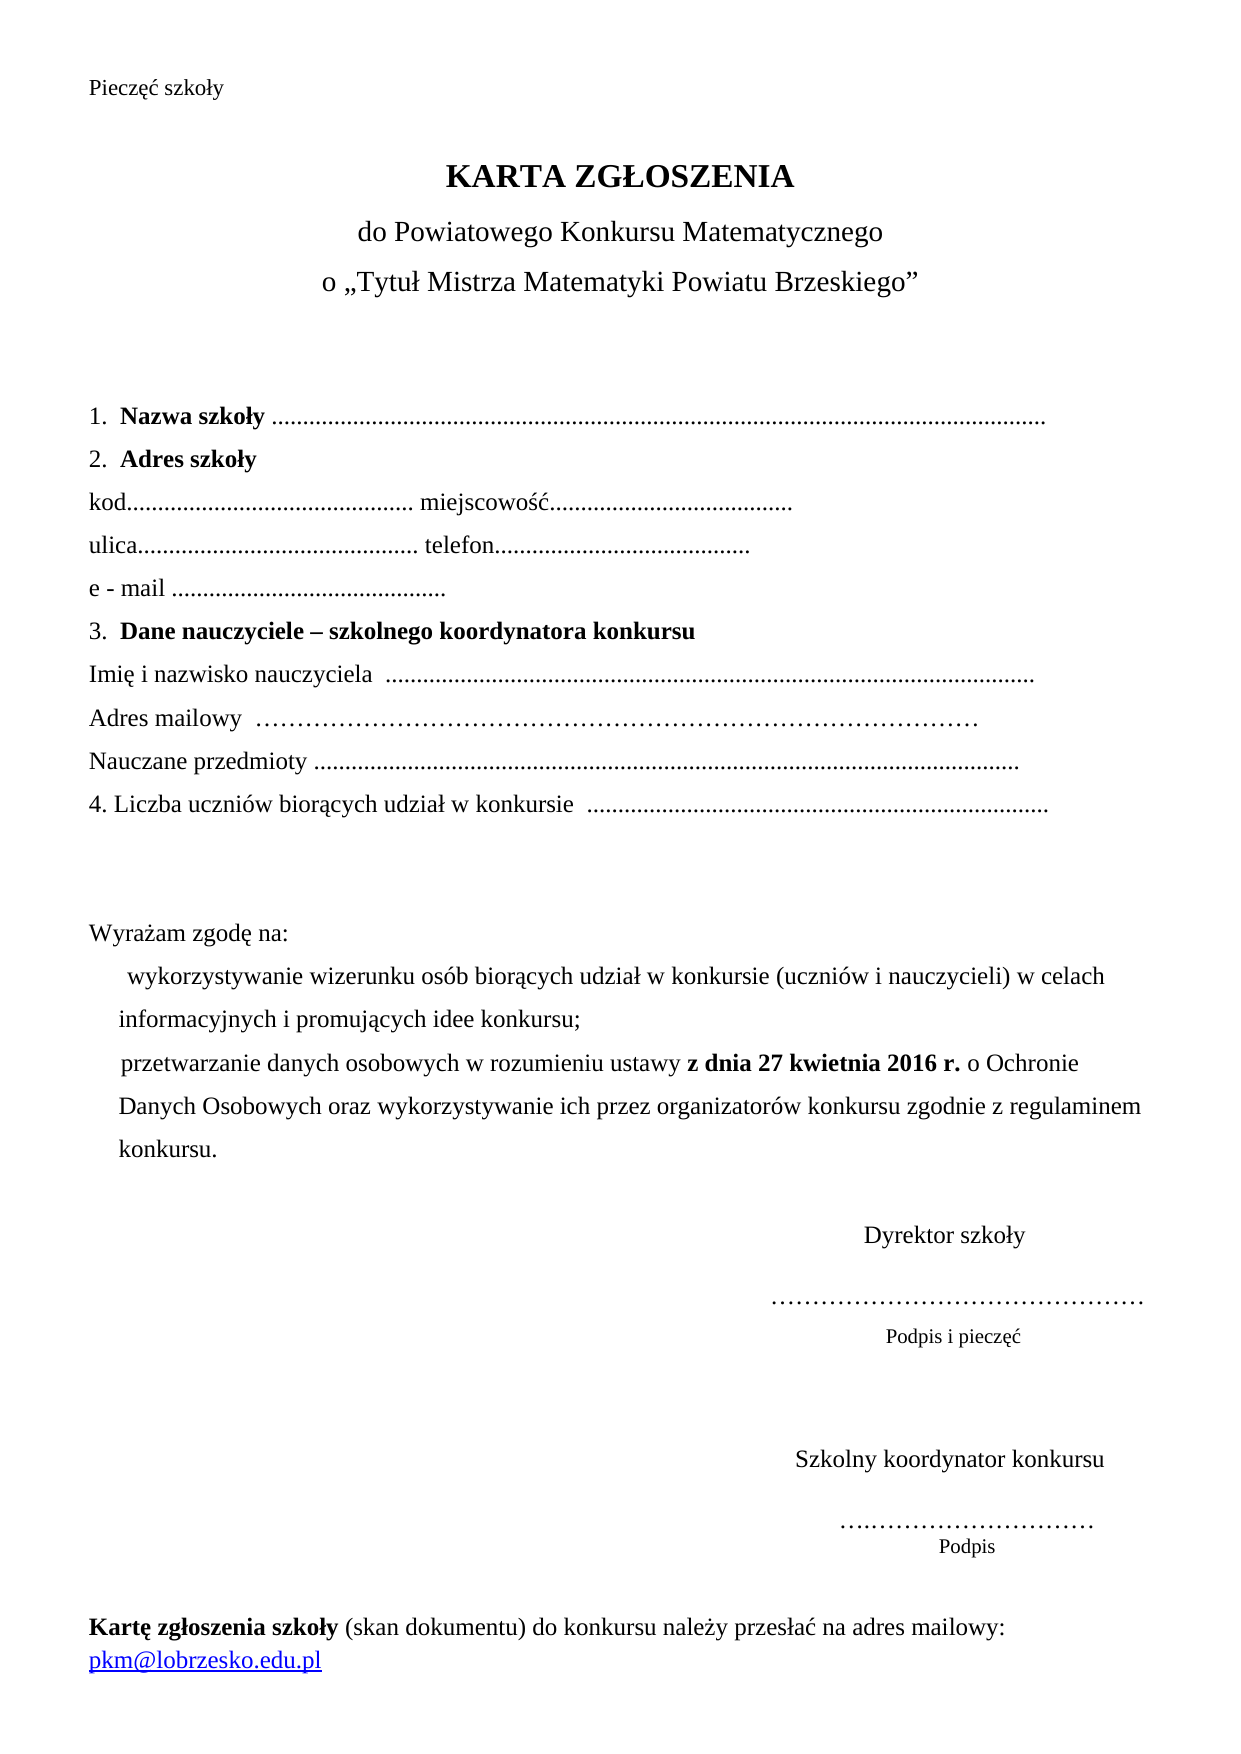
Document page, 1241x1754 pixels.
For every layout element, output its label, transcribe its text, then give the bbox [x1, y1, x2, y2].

text Adres mailowy …………………………………………………………………………… [89, 703, 1152, 731]
text KARTA ZGŁOSZENIA [89, 156, 1152, 195]
text o „Tytuł Mistrza Matematyki Powiatu Brzeskiego” [89, 264, 1152, 298]
text do Powiatowego Konkursu Matematycznego [89, 214, 1152, 247]
text 4. Liczba uczniów biorących udział w konkursie .......................................................................... [89, 789, 1152, 818]
text  wykorzystywanie wizerunku osób biorących udział w konkursie (uczniów i nauczycieli) w celach informacyjnych i promujących idee konkursu; [89, 961, 1152, 1033]
text Dyrektor szkoły [89, 1220, 1152, 1249]
text 3. Dane nauczyciele – szkolnego koordynatora konkursu [89, 616, 1152, 645]
text Szkolny koordynator konkursu [89, 1444, 1152, 1473]
text Podpis [89, 1534, 1152, 1558]
text Nauczane przedmioty ................................................................................................................. [89, 746, 1152, 774]
text kod.............................................. miejscowość....................................... [89, 487, 1152, 516]
text ……………………………………… [89, 1281, 1152, 1310]
text 1. Nazwa szkoły ............................................................................................................................ [89, 401, 1152, 429]
text Imię i nazwisko nauczyciela ........................................................................................................ [89, 659, 1152, 688]
text ….……………………… [89, 1505, 1152, 1534]
text pkm@lobrzesko.edu.pl [89, 1645, 1152, 1674]
text Podpis i pieczęć [89, 1324, 1152, 1348]
text ulica............................................. telefon......................................... [89, 530, 1152, 559]
text Kartę zgłoszenia szkoły (skan dokumentu) do konkursu należy przesłać na adres mailowy: [89, 1612, 1152, 1641]
text Pieczęć szkoły [89, 74, 1152, 100]
text e - mail ............................................ [89, 573, 1152, 602]
text Wyrażam zgodę na: [89, 918, 1152, 947]
text  przetwarzanie danych osobowych w rozumieniu ustawy z dnia 27 kwietnia 2016 r. o Ochronie Danych Osobowych oraz wykorzystywanie ich przez organizatorów konkursu zgodnie z regulaminem konkursu. [89, 1048, 1152, 1163]
text 2. Adres szkoły [89, 444, 1152, 473]
